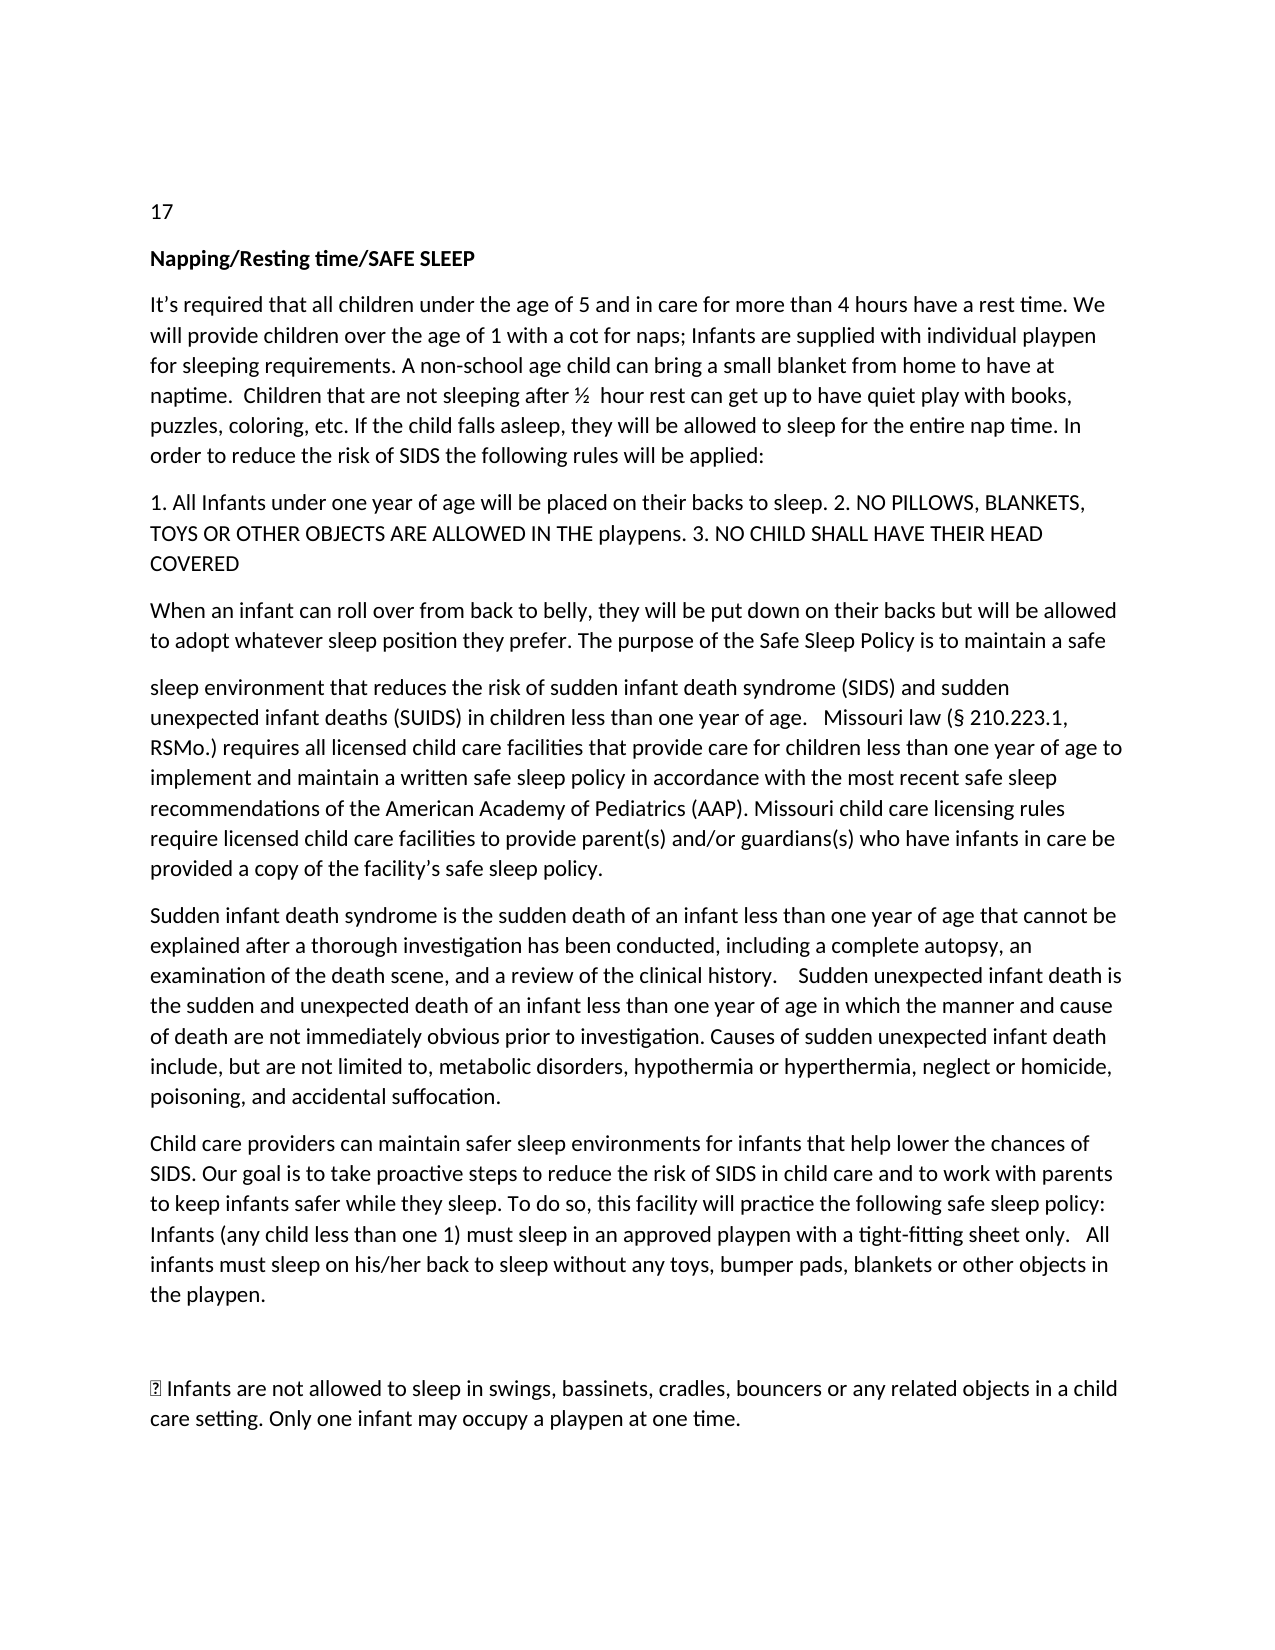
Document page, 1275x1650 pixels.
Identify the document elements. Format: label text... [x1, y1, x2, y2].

text Child care providers can maintain safer sleep environments for infants that help lower the chances of SIDS. Our goal is to take proactive steps to reduce the risk of SIDS in child care and to work with parents to keep infants safer while they sleep. To do so, this facility will practice the following safe sleep policy: Infants (any child less than one 1) must sleep in an approved playpen with a tight-fitting sheet only. All infants must sleep on his/her back to sleep without any toys, bumper pads, blankets or other objects in the playpen. [150, 1129, 1125, 1308]
text It’s required that all children under the age of 5 and in care for more than 4 hours have a rest time. We will provide children over the age of 1 with a cot for naps; Infants are supplied with individual playpen for sleeping requirements. A non-school age child can bring a small blanket from home to have at naptime. Children that are not sleeping after ½ hour rest can get up to have quiet play with books, puzzles, coloring, etc. If the child falls asleep, they will be allowed to sleep for the entire nap time. In order to reduce the risk of SIDS the following rules will be applied: [150, 291, 1125, 470]
text  Infants are not allowed to sleep in swings, bassinets, cradles, bouncers or any related objects in a child care setting. Only one infant may occupy a playpen at one time. [150, 1374, 1125, 1432]
text When an infant can roll over from back to belly, they will be put down on their backs but will be allowed to adopt whatever sleep position they prefer. The purpose of the Safe Sleep Policy is to maintain a safe [150, 596, 1125, 654]
text Sudden infant death syndrome is the sudden death of an infant less than one year of age that cannot be explained after a thorough investigation has been conducted, including a complete autopsy, an examination of the death scene, and a review of the clinical history. Sudden unexpected infant death is the sudden and unexpected death of an infant less than one year of age in which the manner and cause of death are not immediately obvious prior to investigation. Causes of sudden unexpected infant death include, but are not limited to, metabolic disorders, hypothermia or hyperthermia, neglect or homicide, poisoning, and accidental suffocation. [150, 901, 1125, 1110]
text 1. All Infants under one year of age will be placed on their backs to sleep. 2. NO PILLOWS, BLANKETS, TOYS OR OTHER OBJECTS ARE ALLOWED IN THE playpens. 3. NO CHILD SHALL HAVE THEIR HEAD COVERED [150, 488, 1125, 577]
text Napping/Resting time/SAFE SLEEP [150, 244, 1125, 272]
text sleep environment that reduces the risk of sudden infant death syndrome (SIDS) and sudden unexpected infant deaths (SUIDS) in children less than one year of age. Missouri law (§ 210.223.1, RSMo.) requires all licensed child care facilities that provide care for children less than one year of age to implement and maintain a written safe sleep policy in accordance with the most recent safe sleep recommendations of the American Academy of Pediatrics (AAP). Missouri child care licensing rules require licensed child care facilities to provide parent(s) and/or guardians(s) who have infants in care be provided a copy of the facility’s safe sleep policy. [150, 673, 1125, 882]
text 17 [150, 197, 1125, 225]
